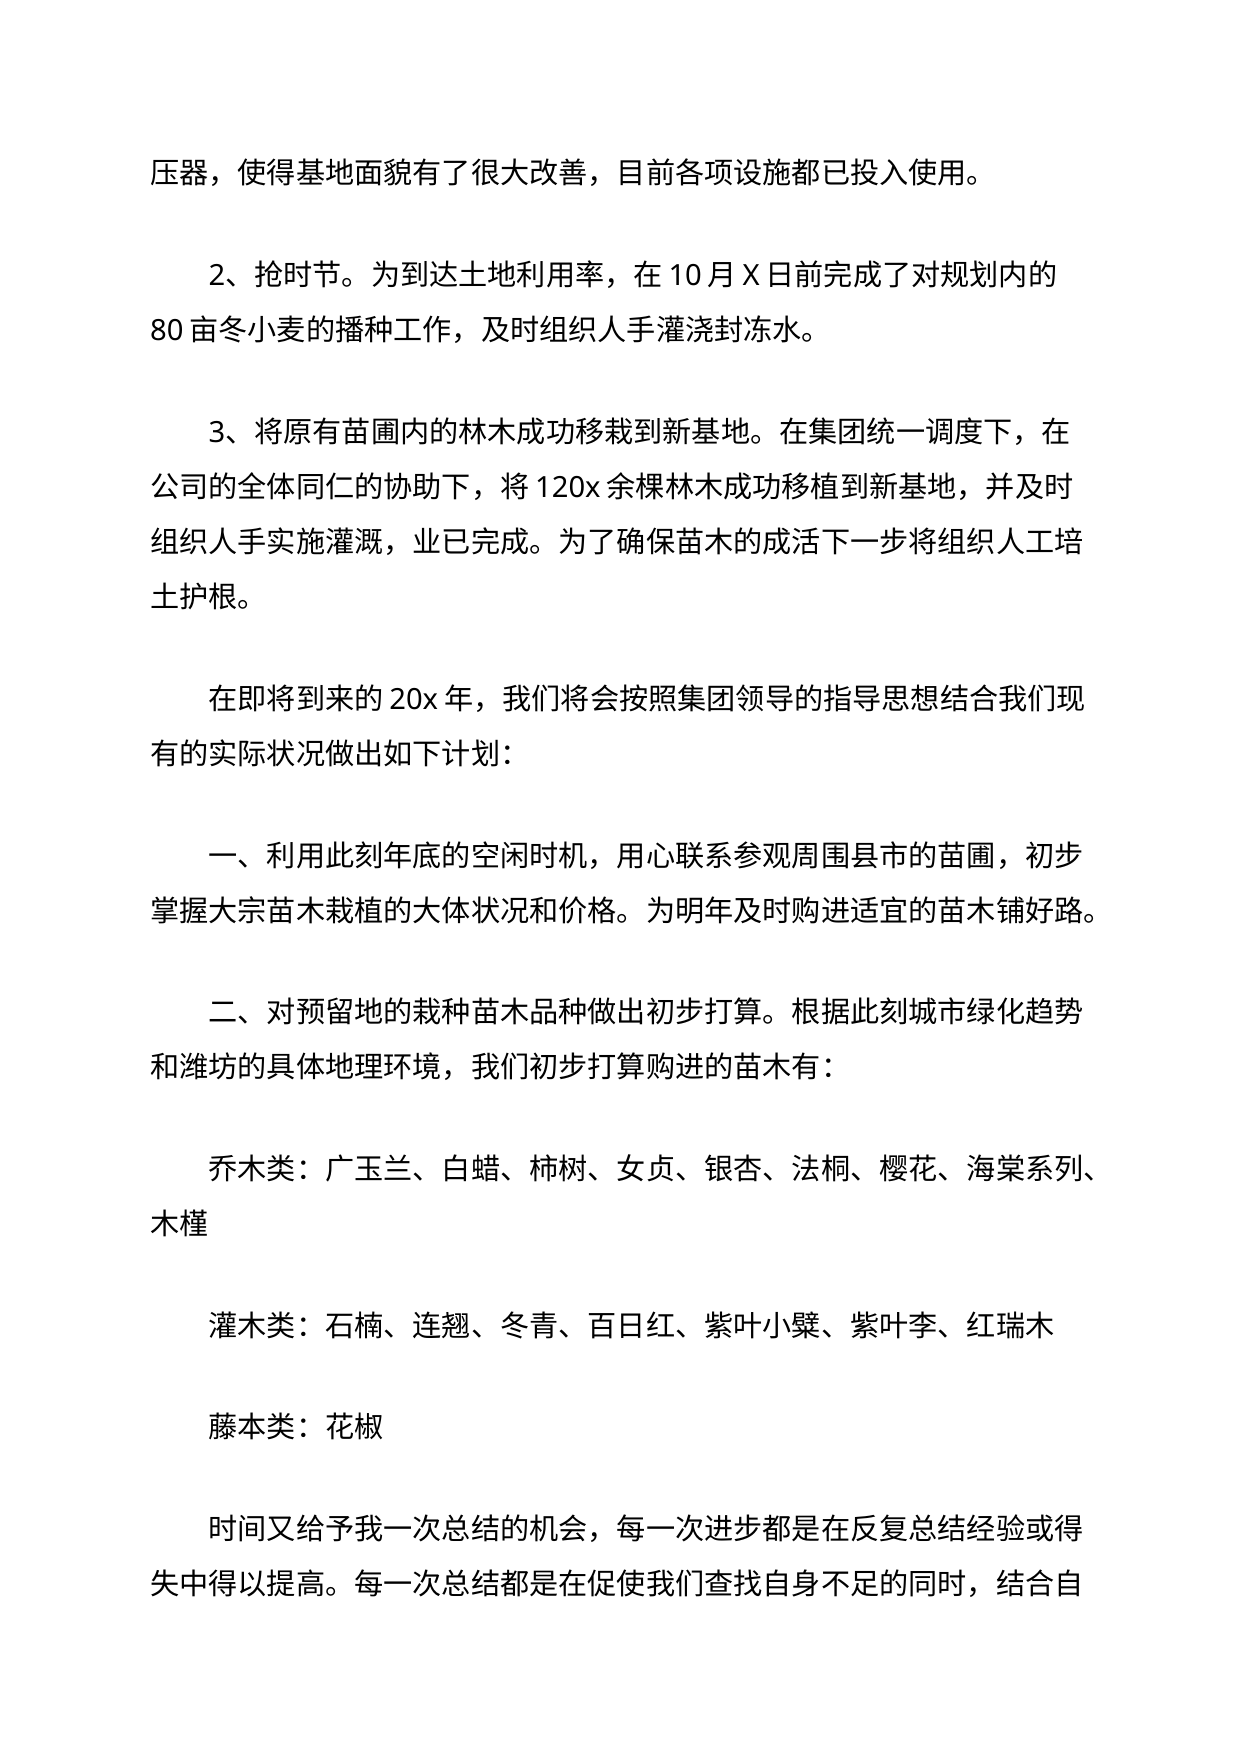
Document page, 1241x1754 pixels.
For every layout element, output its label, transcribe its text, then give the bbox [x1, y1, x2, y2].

text 在即将到来的20x年，我们将会按照集团领导的指导思想结合我们现有的实际状况做出如下计划： [150, 675, 1090, 773]
text 3、将原有苗圃内的林木成功移栽到新基地。在集团统一调度下，在公司的全体同仁的协助下，将120x余棵林木成功移植到新基地，并及时组织人手实施灌溉，业已完成。为了确保苗木的成活下一步将组织人工培土护根。 [150, 409, 1090, 616]
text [150, 1506, 1090, 1603]
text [150, 150, 1090, 192]
text 二、对预留地的栽种苗木品种做出初步打算。根据此刻城市绿化趋势和潍坊的具体地理环境，我们初步打算购进的苗木有： [150, 989, 1090, 1086]
text 灌木类：石楠、连翘、冬青、百日红、紫叶小糪、紫叶李、红瑞木 [150, 1302, 1090, 1344]
text 乔木类：广玉兰、白蜡、柿树、女贞、银杏、法桐、樱花、海棠系列、木槿 [150, 1146, 1090, 1243]
text 藤本类：花椒 [150, 1404, 1090, 1446]
text 2、抢时节。为到达土地利用率，在10月X日前完成了对规划内的80亩冬小麦的播种工作，及时组织人手灌浇封冻水。 [150, 252, 1090, 349]
text 一、利用此刻年底的空闲时机，用心联系参观周围县市的苗圃，初步掌握大宗苗木栽植的大体状况和价格。为明年及时购进适宜的苗木铺好路。 [150, 832, 1090, 929]
